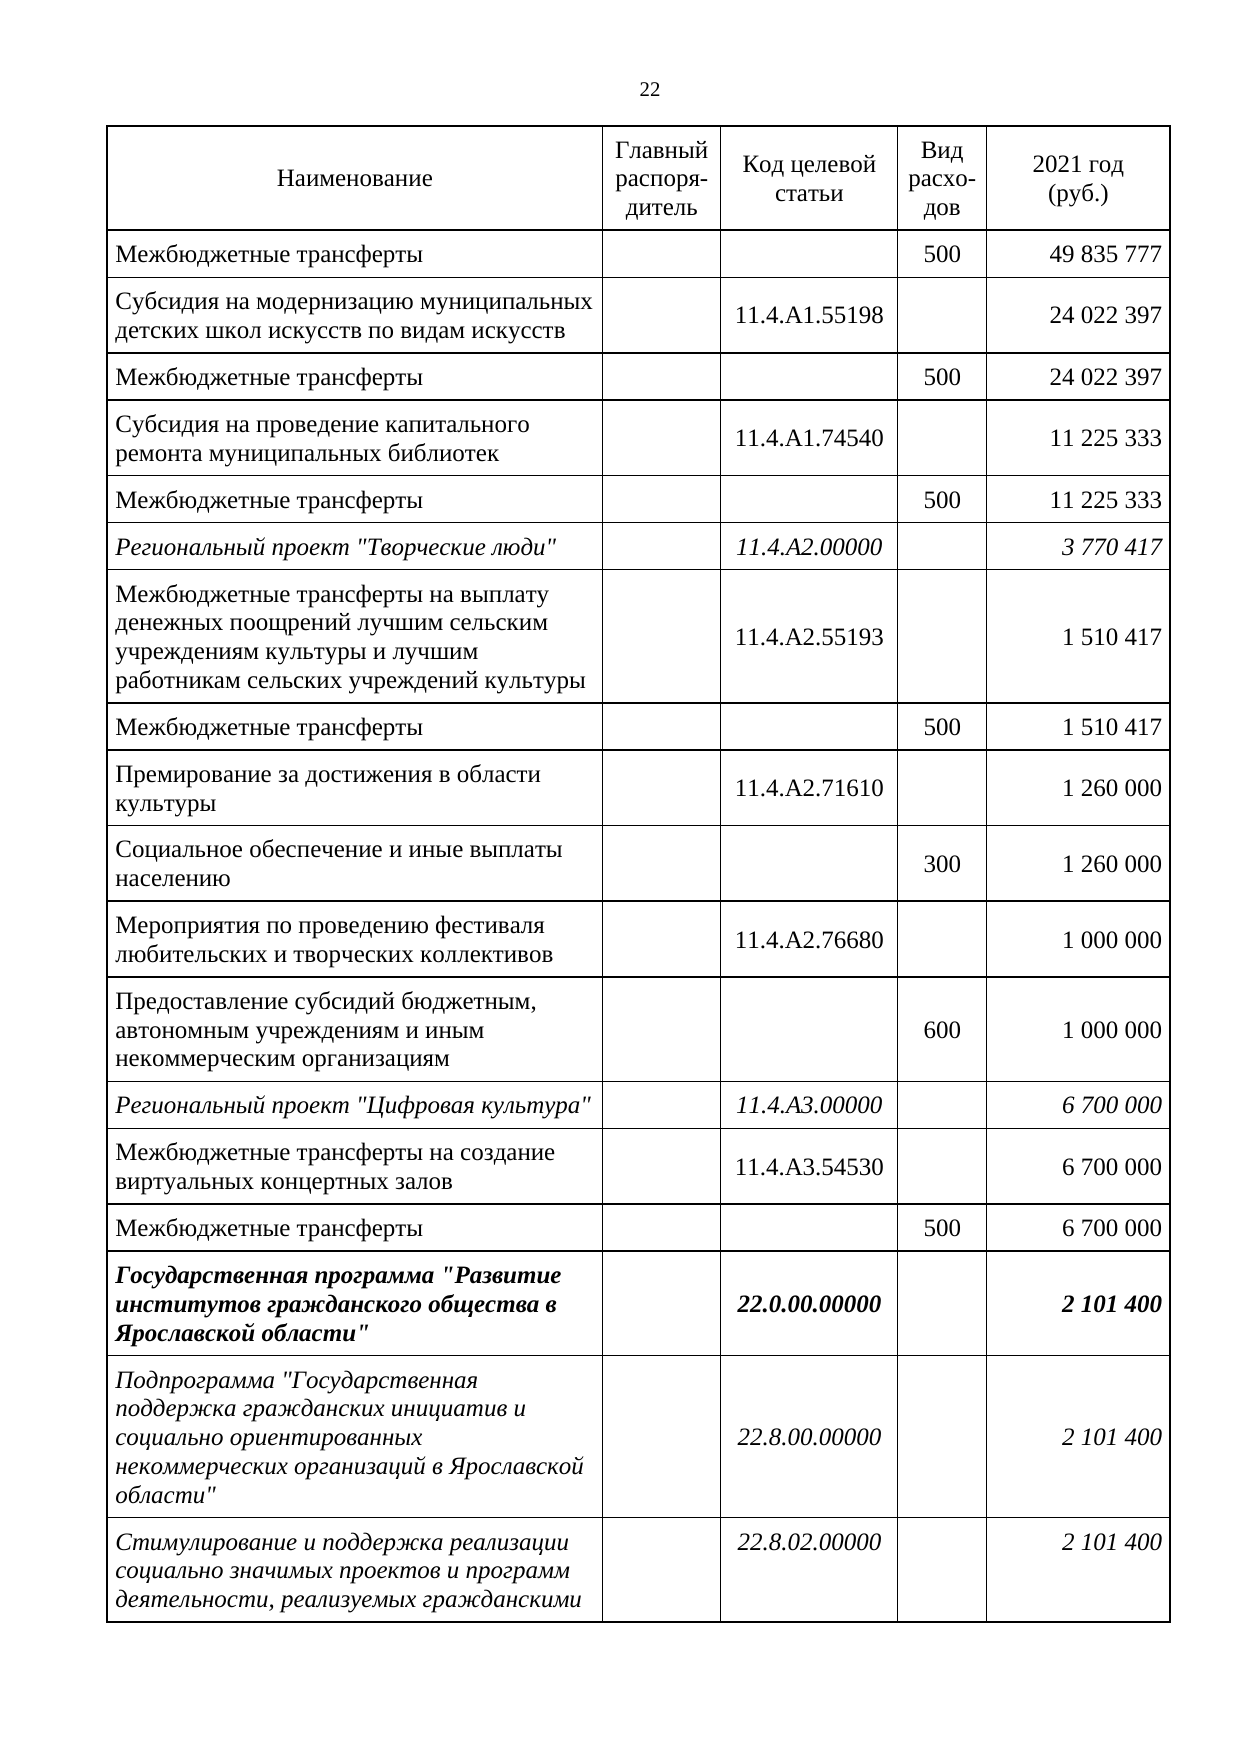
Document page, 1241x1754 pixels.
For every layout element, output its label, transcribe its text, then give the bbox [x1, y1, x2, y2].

table_cell [898, 523, 986, 569]
table_cell Мероприятия по проведению фестиваля любительских и творческих коллективов [108, 902, 602, 976]
table_cell 3 770 417 [987, 523, 1169, 569]
table_cell [721, 978, 897, 1081]
table_cell 1 000 000 [987, 902, 1169, 976]
table_cell [898, 278, 986, 352]
table_cell [603, 278, 720, 352]
table_cell [898, 1356, 986, 1517]
table_cell Межбюджетные трансферты на создание виртуальных концертных залов [108, 1129, 602, 1203]
table_cell Субсидия на модернизацию муниципальных детских школ искусств по видам искусств [108, 278, 602, 352]
table_header Код целевой статьи [721, 127, 897, 229]
table_cell 600 [898, 978, 986, 1081]
table_cell [603, 354, 720, 399]
table_cell [603, 978, 720, 1081]
table_cell 300 [898, 826, 986, 900]
table_cell Региональный проект "Творческие люди" [108, 523, 602, 569]
table_cell 11.4.A1.74540 [721, 401, 897, 475]
table_cell [898, 401, 986, 475]
table_cell 500 [898, 704, 986, 749]
table_cell Предоставление субсидий бюджетным, автономным учреждениям и иным некоммерческим организациям [108, 978, 602, 1081]
table_cell [721, 1205, 897, 1250]
table_cell [898, 1129, 986, 1203]
table_cell [721, 231, 897, 276]
table_cell 500 [898, 1205, 986, 1250]
table_cell 49 835 777 [987, 231, 1169, 276]
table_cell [108, 1518, 602, 1621]
table_cell Межбюджетные трансферты на выплату денежных поощрений лучшим сельским учреждениям культуры и лучшим работникам сельских учреждений культуры [108, 570, 602, 702]
table_cell 24 022 397 [987, 354, 1169, 399]
table_cell 6 700 000 [987, 1082, 1169, 1128]
table_cell 6 700 000 [987, 1129, 1169, 1203]
table_cell 11.4.A2.76680 [721, 902, 897, 976]
table_cell [898, 570, 986, 702]
table_cell 2 101 400 [987, 1518, 1169, 1621]
table_cell 2 101 400 [987, 1252, 1169, 1355]
table_cell [603, 1356, 720, 1517]
table_cell Социальное обеспечение и иные выплаты населению [108, 826, 602, 900]
table_cell 1 510 417 [987, 570, 1169, 702]
table_cell 11 225 333 [987, 401, 1169, 475]
table_cell [603, 523, 720, 569]
table_cell [603, 1518, 720, 1621]
table_cell 22.8.02.00000 [721, 1518, 897, 1621]
table_cell [898, 902, 986, 976]
table_cell [721, 826, 897, 900]
table_cell Подпрограмма "Государственная поддержка гражданских инициатив и социально ориентированных некоммерческих организаций в Ярославской области" [108, 1356, 602, 1517]
table_cell 11.4.A3.00000 [721, 1082, 897, 1128]
table_cell [603, 231, 720, 276]
table_cell 500 [898, 354, 986, 399]
table_cell 1 000 000 [987, 978, 1169, 1081]
table_cell Премирование за достижения в области культуры [108, 751, 602, 825]
table_cell Межбюджетные трансферты [108, 354, 602, 399]
table_cell [898, 1082, 986, 1128]
table_cell 1 510 417 [987, 704, 1169, 749]
table_cell [721, 354, 897, 399]
table_cell [603, 1129, 720, 1203]
table_cell 11.4.A1.55198 [721, 278, 897, 352]
table_cell 500 [898, 231, 986, 276]
table_cell Межбюджетные трансферты [108, 1205, 602, 1250]
table_cell [603, 570, 720, 702]
table_header Вид расхо-дов [898, 127, 986, 229]
table_cell 500 [898, 476, 986, 522]
table_cell [603, 401, 720, 475]
table_cell [898, 751, 986, 825]
table_cell 24 022 397 [987, 278, 1169, 352]
table_cell 6 700 000 [987, 1205, 1169, 1250]
table_cell 22.0.00.00000 [721, 1252, 897, 1355]
table_cell 11 225 333 [987, 476, 1169, 522]
table_cell [603, 1082, 720, 1128]
table_header 2021 год (руб.) [987, 127, 1169, 229]
table_cell 11.4.A3.54530 [721, 1129, 897, 1203]
table_cell Государственная программа "Развитие институтов гражданского общества в Ярославской области" [108, 1252, 602, 1355]
table_cell 2 101 400 [987, 1356, 1169, 1517]
table_cell 1 260 000 [987, 826, 1169, 900]
table_cell [603, 826, 720, 900]
table_cell 11.4.A2.71610 [721, 751, 897, 825]
table_cell [603, 1205, 720, 1250]
table_cell [603, 476, 720, 522]
table_cell [721, 476, 897, 522]
table_cell [603, 704, 720, 749]
table_cell Межбюджетные трансферты [108, 476, 602, 522]
table_cell Межбюджетные трансферты [108, 704, 602, 749]
table_cell Региональный проект "Цифровая культура" [108, 1082, 602, 1128]
table_cell [721, 704, 897, 749]
table_cell [898, 1252, 986, 1355]
table_cell 11.4.A2.00000 [721, 523, 897, 569]
table_cell [898, 1518, 986, 1621]
table_header Наименование [108, 127, 602, 229]
table_cell Межбюджетные трансферты [108, 231, 602, 276]
table_cell [603, 902, 720, 976]
table_cell 11.4.A2.55193 [721, 570, 897, 702]
table_header Главный распоря-дитель [603, 127, 720, 229]
table_cell 1 260 000 [987, 751, 1169, 825]
table_cell [603, 751, 720, 825]
table_cell Субсидия на проведение капитального ремонта муниципальных библиотек [108, 401, 602, 475]
table_cell 22.8.00.00000 [721, 1356, 897, 1517]
table_cell [603, 1252, 720, 1355]
